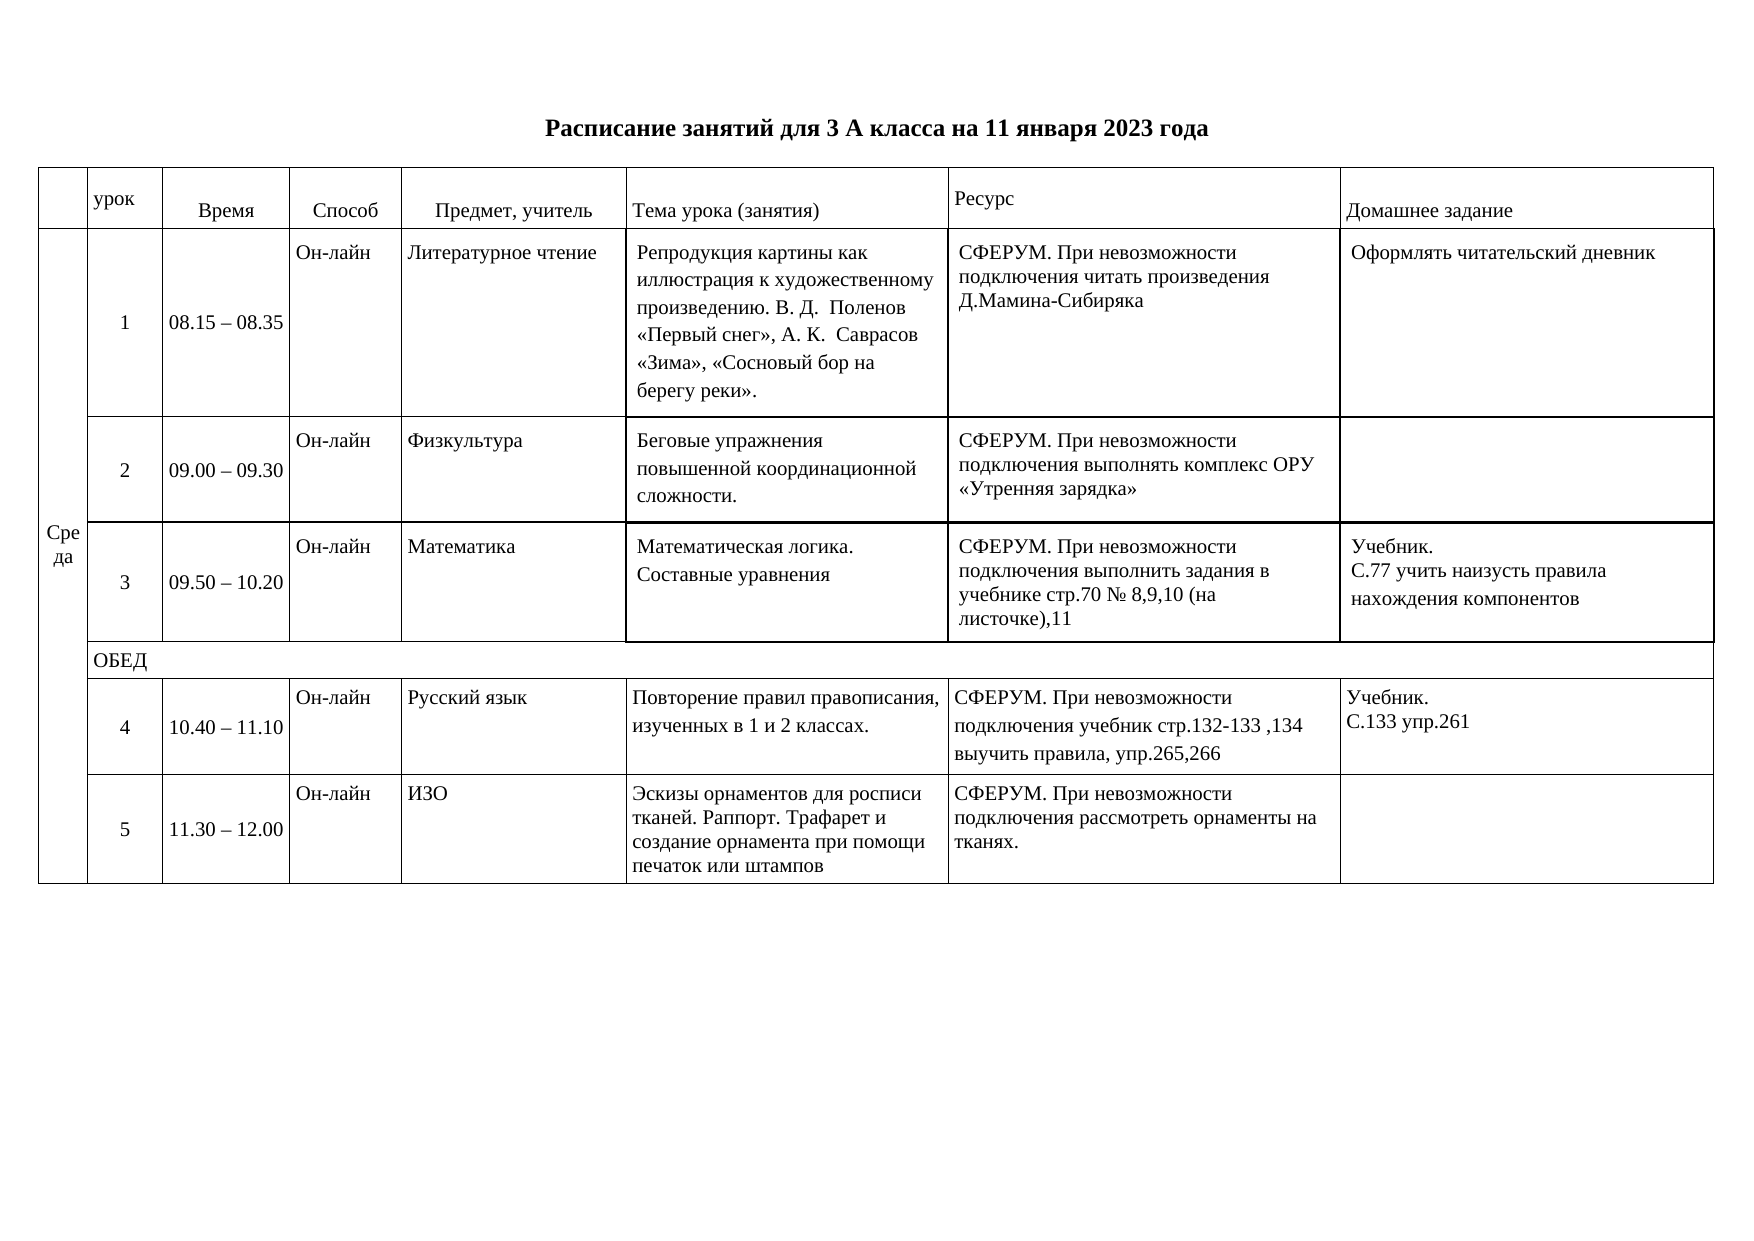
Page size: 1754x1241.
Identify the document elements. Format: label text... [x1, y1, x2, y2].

table_cell Среда [39, 229, 87, 883]
table_header Домашнее задание [1341, 168, 1713, 228]
table_cell Он-лайн [290, 679, 401, 774]
table_header Предмет, учитель [402, 168, 626, 228]
table_cell Беговые упражнения повышенной координационной сложности. [627, 418, 947, 521]
table_cell 09.00 – 09.30 [163, 417, 289, 521]
table_cell [1341, 775, 1713, 883]
table_cell Он-лайн [290, 417, 401, 521]
table_cell Математика [402, 523, 625, 641]
table_cell 5 [88, 775, 162, 883]
table_cell 11.30 – 12.00 [163, 775, 289, 883]
table_header [39, 168, 87, 228]
table_cell 3 [88, 523, 162, 641]
table_cell Оформлять читательский дневник [1341, 229, 1713, 416]
table_cell Литературное чтение [402, 229, 625, 416]
table_cell СФЕРУМ. При невозможности подключения читать произведения Д.Мамина-Сибиряка [949, 229, 1339, 416]
table_cell СФЕРУМ. При невозможности подключения выполнять комплекс ОРУ «Утренняя зарядка» [949, 418, 1339, 521]
table_cell СФЕРУМ. При невозможности подключения учебник стр.132-133 ,134 выучить правила, упр.265,266 [949, 679, 1340, 774]
table_cell Повторение правил правописания, изученных в 1 и 2 классах. [627, 679, 948, 774]
table_cell Учебник. С.77 учить наизусть правила нахождения компонентов [1341, 524, 1713, 641]
table_cell 10.40 – 11.10 [163, 679, 289, 774]
table_cell Эскизы орнаментов для росписи тканей. Раппорт. Трафарет и создание орнамента при помощи печаток или штампов [627, 775, 948, 883]
table_cell Он-лайн [290, 523, 401, 641]
table_cell Репродукция картины как иллюстрация к художественному произведению. В. Д. Поленов «Первый снег», А. К. Саврасов «Зима», «Сосновый бор на берегу реки». [627, 229, 947, 416]
table_cell 08.15 – 08.35 [163, 229, 289, 416]
table_cell Учебник. С.133 упр.261 [1341, 679, 1713, 774]
table_cell Он-лайн [290, 775, 401, 883]
table_cell СФЕРУМ. При невозможности подключения выполнить задания в учебнике стр.70 № 8,9,10 (на листочке),11 [949, 524, 1339, 641]
table_cell СФЕРУМ. При невозможности подключения рассмотреть орнаменты на тканях. [949, 775, 1340, 883]
table_cell ИЗО [402, 775, 626, 883]
table_header Время [163, 168, 289, 228]
table_cell ОБЕД [88, 642, 1713, 678]
table_header Ресурс [949, 168, 1340, 228]
table_cell Русский язык [402, 679, 626, 774]
table_cell Математическая логика. Составные уравнения [627, 524, 947, 641]
table_header Способ [290, 168, 401, 228]
text Расписание занятий для 3 А класса на 11 января 2023 года [118, 113, 1636, 142]
table_header Тема урока (занятия) [627, 168, 948, 228]
table_cell 2 [88, 417, 162, 521]
table_cell 09.50 – 10.20 [163, 523, 289, 641]
table_header урок [88, 168, 162, 228]
table_cell 4 [88, 679, 162, 774]
table_cell [1341, 418, 1713, 521]
table_cell Он-лайн [290, 229, 401, 416]
table_cell Физкультура [402, 417, 625, 521]
table_cell 1 [88, 229, 162, 416]
